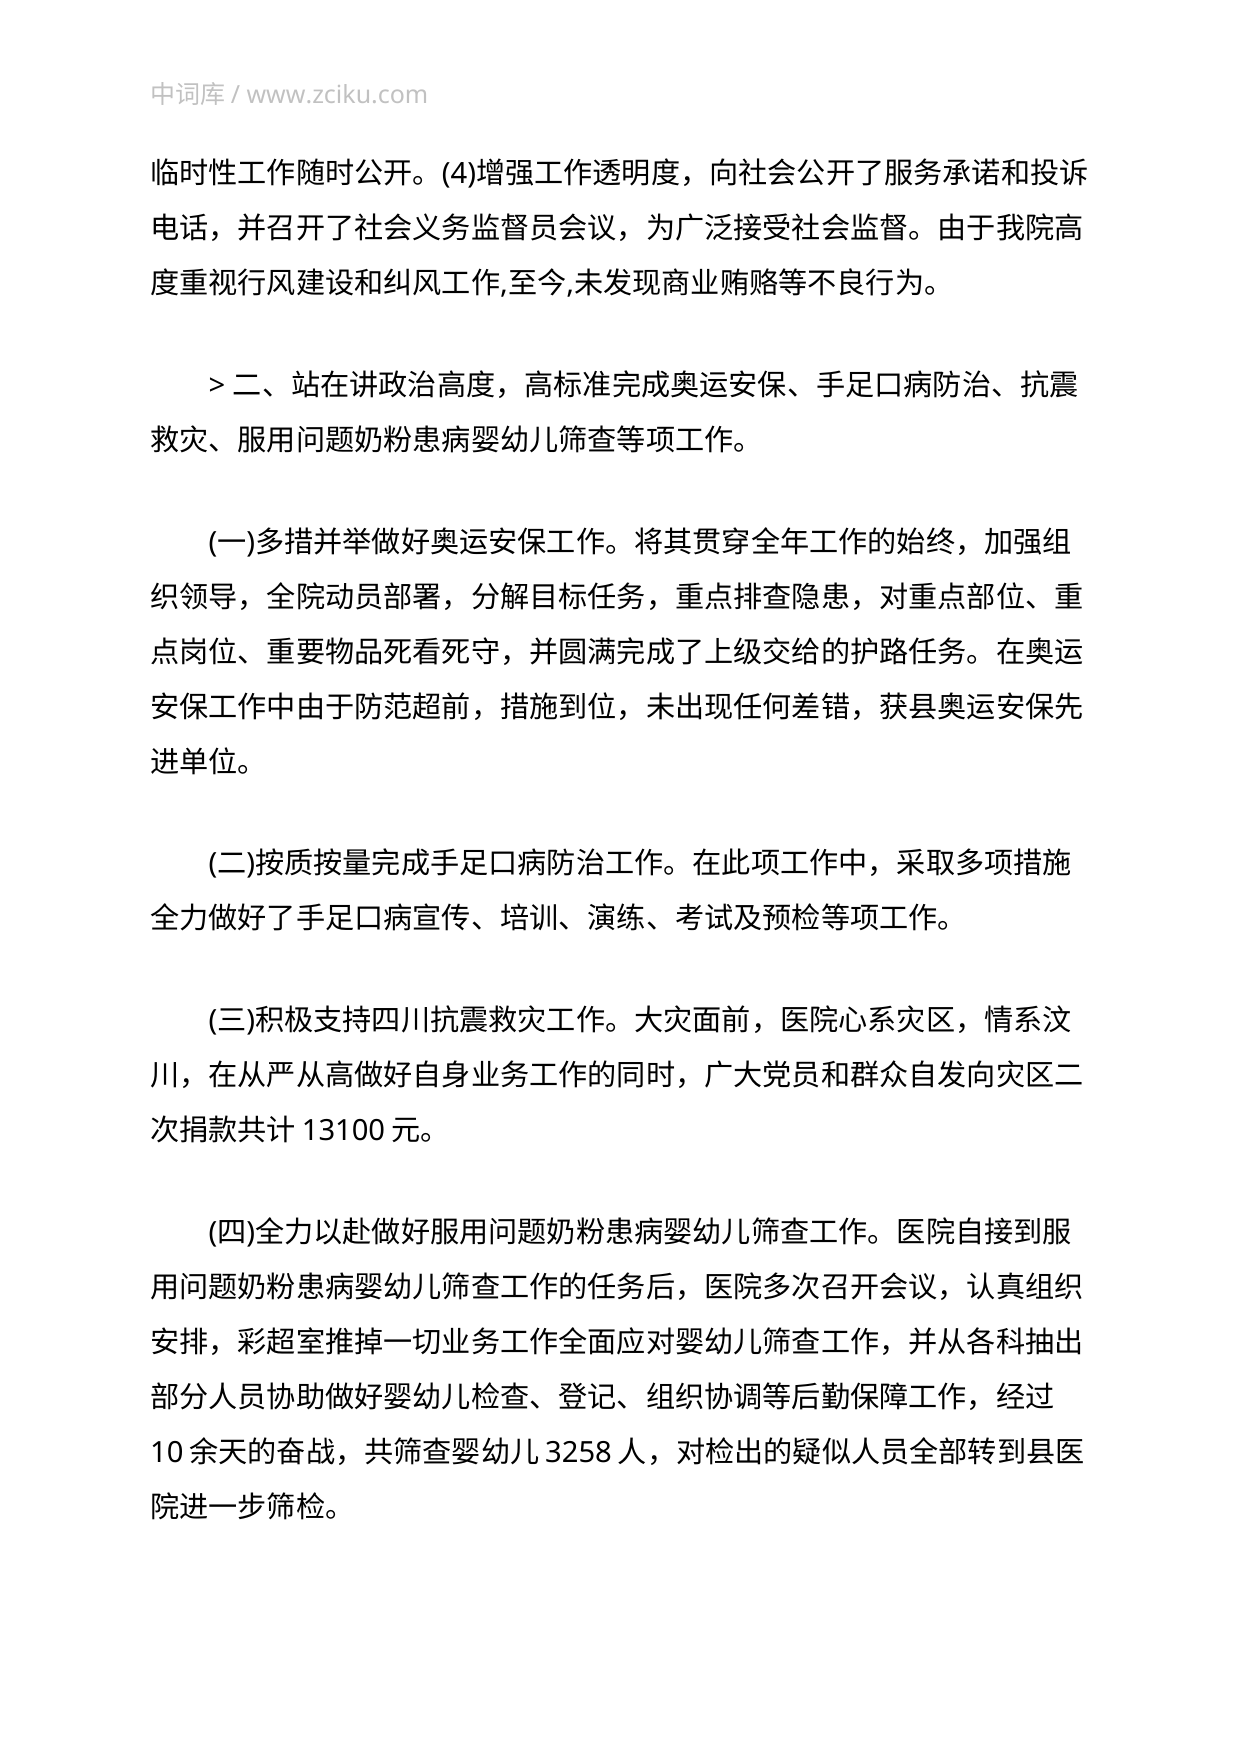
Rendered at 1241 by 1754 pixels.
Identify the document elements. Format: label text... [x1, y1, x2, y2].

text (二)按质按量完成手足口病防治工作。在此项工作中，采取多项措施全力做好了手足口病宣传、培训、演练、考试及预检等项工作。 [150, 840, 1090, 937]
text (三)积极支持四川抗震救灾工作。大灾面前，医院心系灾区，情系汶川，在从严从高做好自身业务工作的同时，广大党员和群众自发向灾区二次捐款共计13100元。 [150, 997, 1090, 1149]
text (一)多措并举做好奥运安保工作。将其贯穿全年工作的始终，加强组织领导，全院动员部署，分解目标任务，重点排查隐患，对重点部位、重点岗位、重要物品死看死守，并圆满完成了上级交给的护路任务。在奥运安保工作中由于防范超前，措施到位，未出现任何差错，获县奥运安保先进单位。 [150, 519, 1090, 781]
text > 二、站在讲政治高度，高标准完成奥运安保、手足口病防治、抗震救灾、服用问题奶粉患病婴幼儿筛查等项工作。 [150, 362, 1090, 459]
text (四)全力以赴做好服用问题奶粉患病婴幼儿筛查工作。医院自接到服用问题奶粉患病婴幼儿筛查工作的任务后，医院多次召开会议，认真组织安排，彩超室推掉一切业务工作全面应对婴幼儿筛查工作，并从各科抽出部分人员协助做好婴幼儿检查、登记、组织协调等后勤保障工作，经过10余天的奋战，共筛查婴幼儿3258人，对检出的疑似人员全部转到县医院进一步筛检。 [150, 1209, 1090, 1526]
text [150, 150, 1090, 302]
